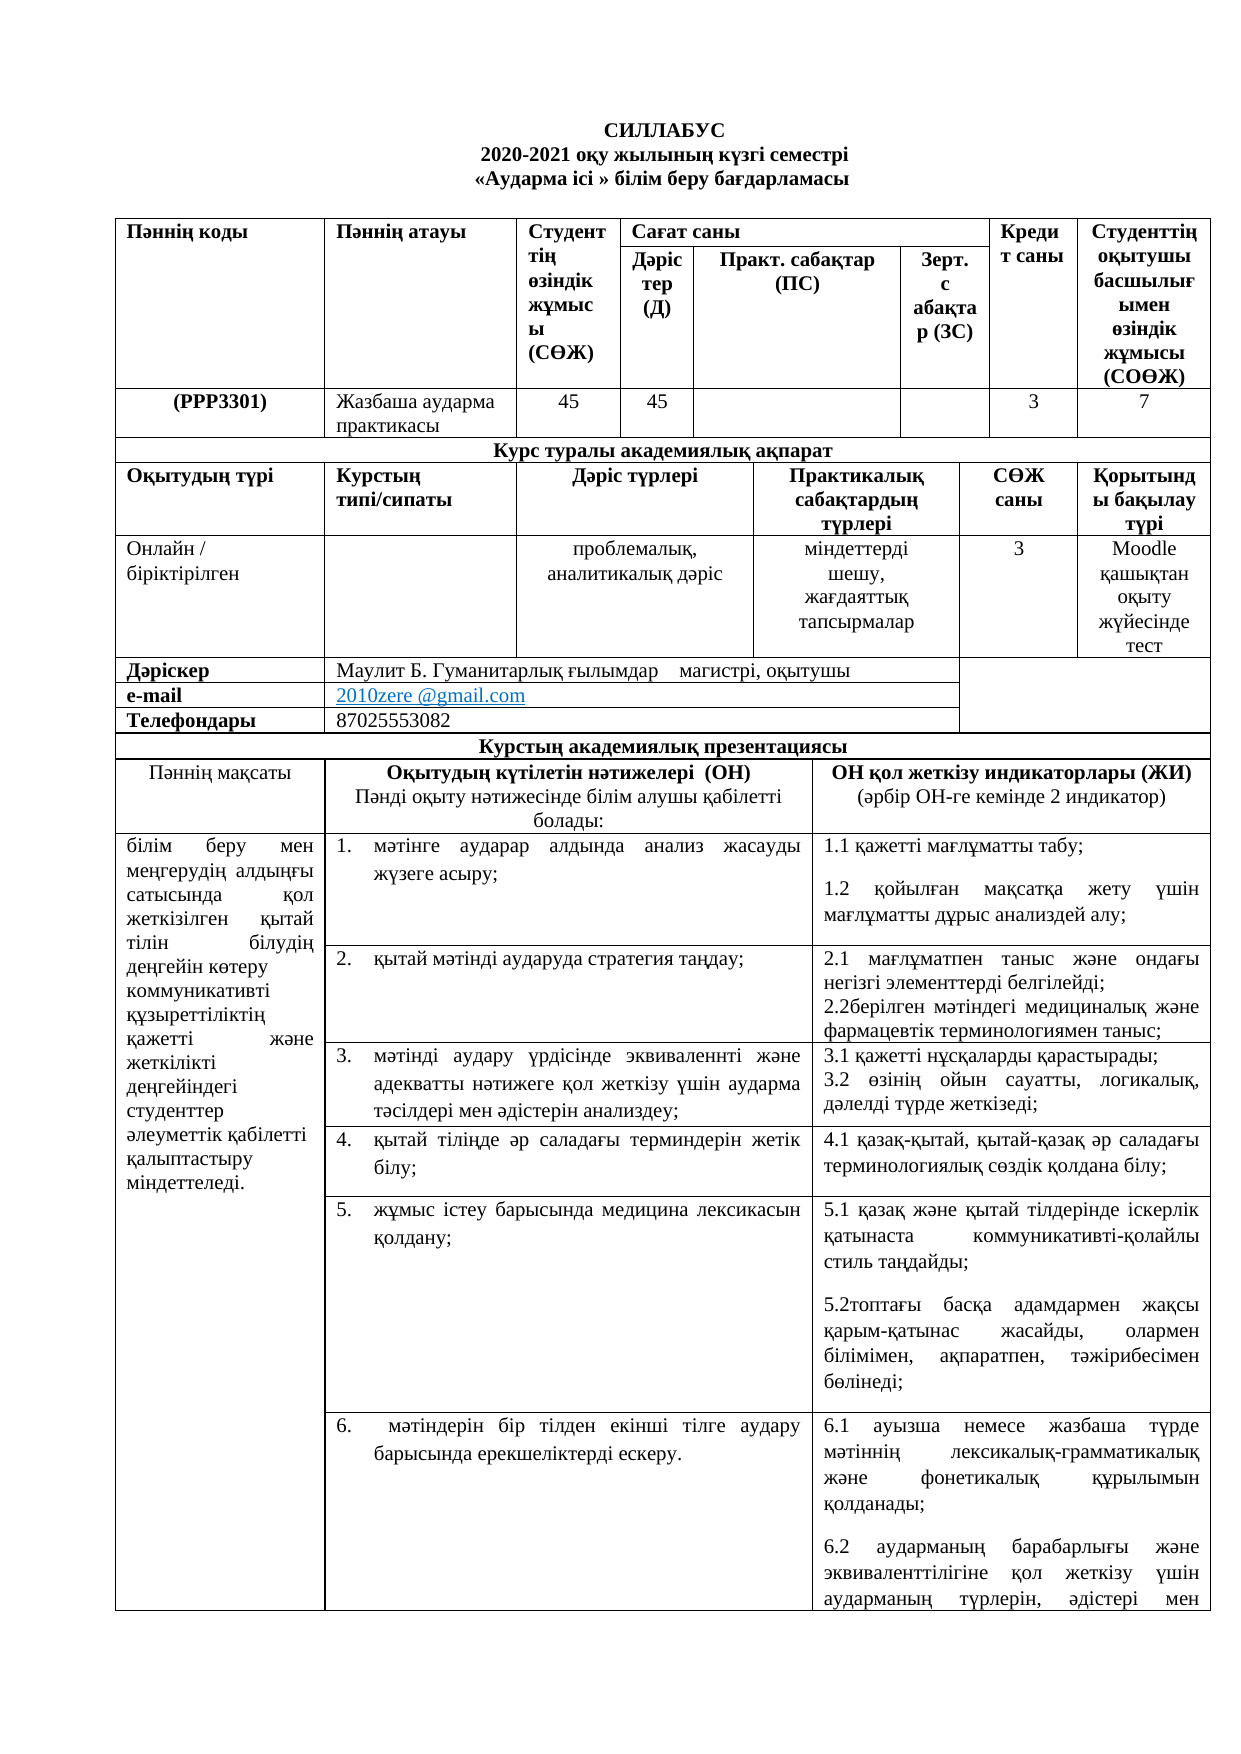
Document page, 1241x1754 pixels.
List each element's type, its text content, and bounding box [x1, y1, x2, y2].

table_header ОН қол жеткізу индикаторлары (ЖИ) (әрбір ОН-ге кемінде 2 индикатор) [813, 760, 1210, 832]
table_cell 5.1 қазақ және қытай тілдерінде іскерлік қатынаста коммуникативті-қолайлы стиль таңдайды; 5.2топтағы басқа адамдармен жақсы қарым-қатынас жасайды, олармен білімімен, ақпаратпен, тәжірибесімен бөлінеді; [813, 1197, 1210, 1412]
table_cell [694, 389, 900, 437]
table_cell 2010zere @gmail.com [325, 683, 959, 707]
table_header Сағат саны [621, 219, 989, 246]
table_header Кредит саны [990, 219, 1077, 388]
table_cell Дәрістер (Д) [621, 247, 693, 388]
table_header Пәннің мақсаты [116, 760, 324, 832]
table_cell 1.1 қажетті мағлұматты табу; 1.2 қойылған мақсатқа жету үшін мағлұматты дұрыс анализдей алу; [813, 834, 1210, 945]
table_cell Онлайн / біріктірілген [116, 536, 324, 657]
table_cell Курстың типі/сипаты [325, 463, 516, 535]
table_cell Moodle қашықтан оқыту жүйесінде тест [1078, 536, 1210, 657]
table_cell СӨЖ саны [960, 463, 1077, 535]
table_cell e-mail [116, 683, 324, 707]
table_cell Жазбаша аударма практикасы [325, 389, 516, 437]
table_cell 3 [960, 536, 1077, 657]
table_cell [813, 1413, 1210, 1609]
table_cell мәтінге аударар алдында анализ жасауды жүзеге асыру; [326, 834, 812, 945]
table_cell [901, 389, 989, 437]
table_cell Дәріс түрлері [517, 463, 753, 535]
table_cell 2.1 мағлұматпен таныс және ондағы негізгі элементтерді белгілейді; 2.2берілген мәтіндегі медициналық және фармацевтік терминологиямен таныс; [813, 946, 1210, 1042]
table_cell 45 [621, 389, 693, 437]
table_cell 3.1 қажетті нұсқаларды қарастырады; 3.2 өзінің ойын сауатты, логикалық, дәлелді түрде жеткізеді; [813, 1043, 1210, 1126]
table_cell Зерт. сабақтар (ЗС) [901, 247, 989, 388]
table_cell 45 [517, 389, 620, 437]
table_cell 3 [990, 389, 1077, 437]
table_cell қытай мәтінді аударуда стратегия таңдау; [326, 946, 812, 1042]
table_cell Дәріскер [116, 658, 324, 682]
table_cell проблемалық, аналитикалық дәріс [517, 536, 753, 657]
table_header Пәннің коды [116, 219, 324, 388]
table_cell Оқытудың түрі [116, 463, 324, 535]
table_cell Практ. сабақтар (ПС) [694, 247, 900, 388]
table_header Студенттің оқытушы басшылығымен өзіндік жұмысы (СОӨЖ) [1078, 219, 1210, 388]
table_cell мәтінді аудару үрдісінде эквиваленнті және адекватты нәтижеге қол жеткізу үшін аударма тәсілдері мен әдістерін анализдеу; [326, 1043, 812, 1126]
table_cell [325, 536, 516, 657]
table_header Студенттің өзіндік жұмысы (СӨЖ) [517, 219, 620, 388]
table_cell Маулит Б. Гуманитарлық ғылымдар магистрі, оқытушы [325, 658, 959, 682]
table_cell жұмыс істеу барысында медицина лексикасын қолдану; [326, 1197, 812, 1412]
table_cell міндеттерді шешу, жағдаяттық тапсырмалар [754, 536, 959, 657]
text 2020-2021 оқу жылының күзгі семестрі [177, 142, 1152, 166]
table_cell Практикалық сабақтардың түрлері [754, 463, 959, 535]
text СИЛЛАБУС [177, 118, 1152, 142]
table_cell білім беру мен меңгерудің алдыңғы сатысында қол жеткізілген қытай тілін білудің деңгейін көтеру коммуникативті құзыреттіліктің қажетті және жеткілікті деңгейіндегі студенттер әлеуметтік қабілетті қалыптастыру міндеттеледі. [116, 834, 324, 1609]
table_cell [326, 1413, 812, 1609]
table_cell Қорытынды бақылау түрі [1078, 463, 1210, 535]
table_header Оқытудың күтілетін нәтижелері (ОН) Пәнді оқыту нәтижесінде білім алушы қабілетті болады: [326, 760, 812, 832]
table_header Курстың академиялық презентациясы [116, 734, 1210, 758]
text «Аударма ісі » білім беру бағдарламасы [177, 166, 1152, 218]
table_cell Телефондары [116, 708, 324, 732]
table_cell (PPP3301) [116, 389, 324, 437]
table_cell 87025553082 [325, 708, 959, 732]
table_cell 7 [1078, 389, 1210, 437]
table_header Пәннің атауы [325, 219, 516, 388]
table_cell [960, 658, 1210, 732]
table_cell 4.1 қазақ-қытай, қытай-қазақ әр саладағы терминологиялық сөздік қолдана білу; [813, 1127, 1210, 1196]
table_cell Курс туралы академиялық ақпарат [116, 438, 1210, 462]
table_cell қытай тіліңде әр саладағы терминдерін жетік білу; [326, 1127, 812, 1196]
